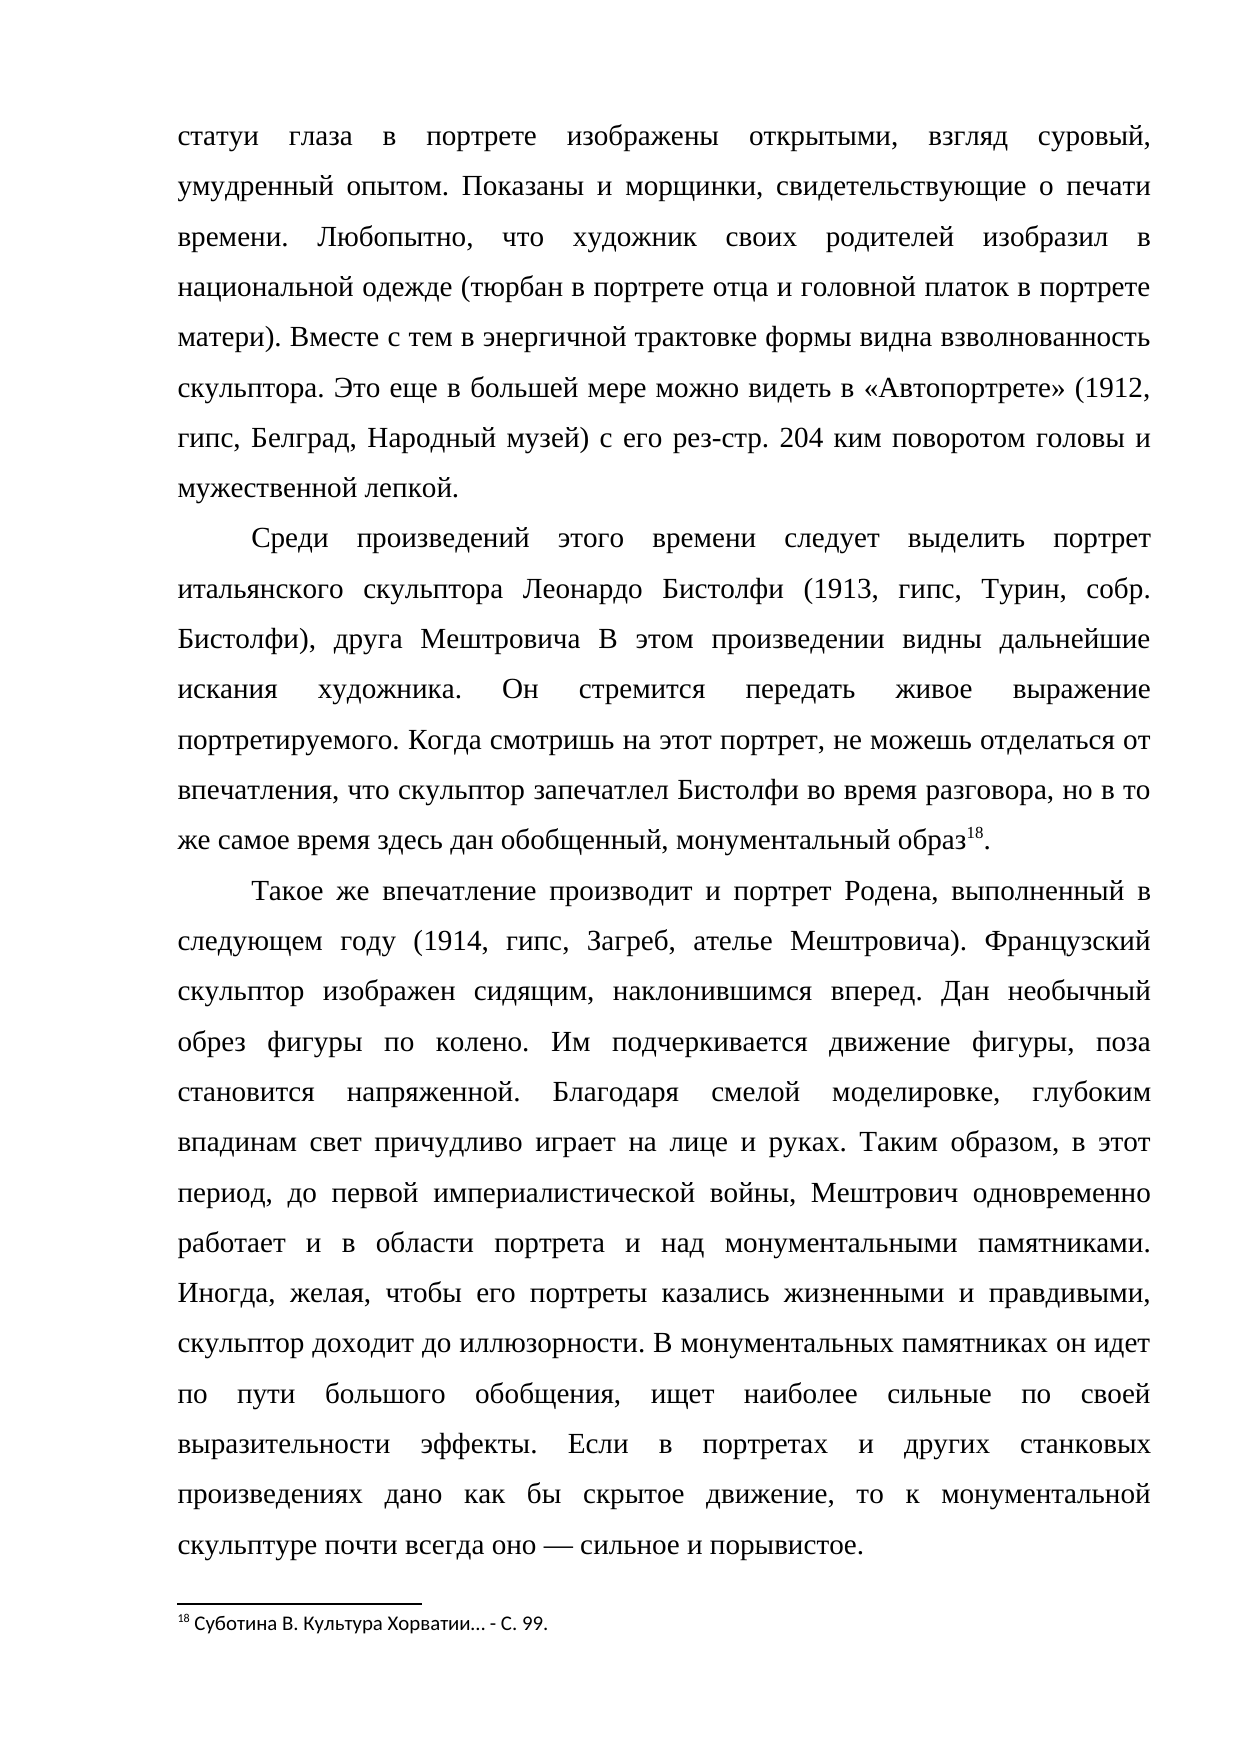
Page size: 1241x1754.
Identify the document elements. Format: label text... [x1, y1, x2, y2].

text Среди произведений этого времени следует выделить портрет итальянского скульптора Леонардо Бистолфи (1913, гипс, Турин, собр. Бистолфи), друга Мештровича В этом произведении видны дальнейшие искания художника. Он стремится передать живое выражение портретируемого. Когда смотришь на этот портрет, не можешь отделаться от впечатления, что скульптор запечатлел Бистолфи во время разговора, но в то же самое время здесь дан обобщенный, монументальный образ. [177, 521, 1152, 856]
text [177, 118, 1152, 504]
text Такое же впечатление производит и портрет Родена, выполненный в следующем году (1914, гипс, Загреб, ателье Мештровича). Французский скульптор изображен сидящим, наклонившимся вперед. Дан необычный обрез фигуры по колено. Им подчеркивается движение фигуры, поза становится напряженной. Благодаря смелой моделировке, глубоким впадинам свет причудливо играет на лице и руках. Таким образом, в этот период, до первой империалистической войны, Мештрович одновременно работает и в области портрета и над монументальными памятниками. Иногда, желая, чтобы его портреты казались жизненными и правдивыми, скульптор доходит до иллюзорности. В монументальных памятниках он идет по пути большого обобщения, ищет наиболее сильные по своей выразительности эффекты. Если в портретах и других станковых произведениях дано как бы скрытое движение, то к монументальной скульптуре почти всегда оно — сильное и порывистое. [177, 873, 1152, 1560]
